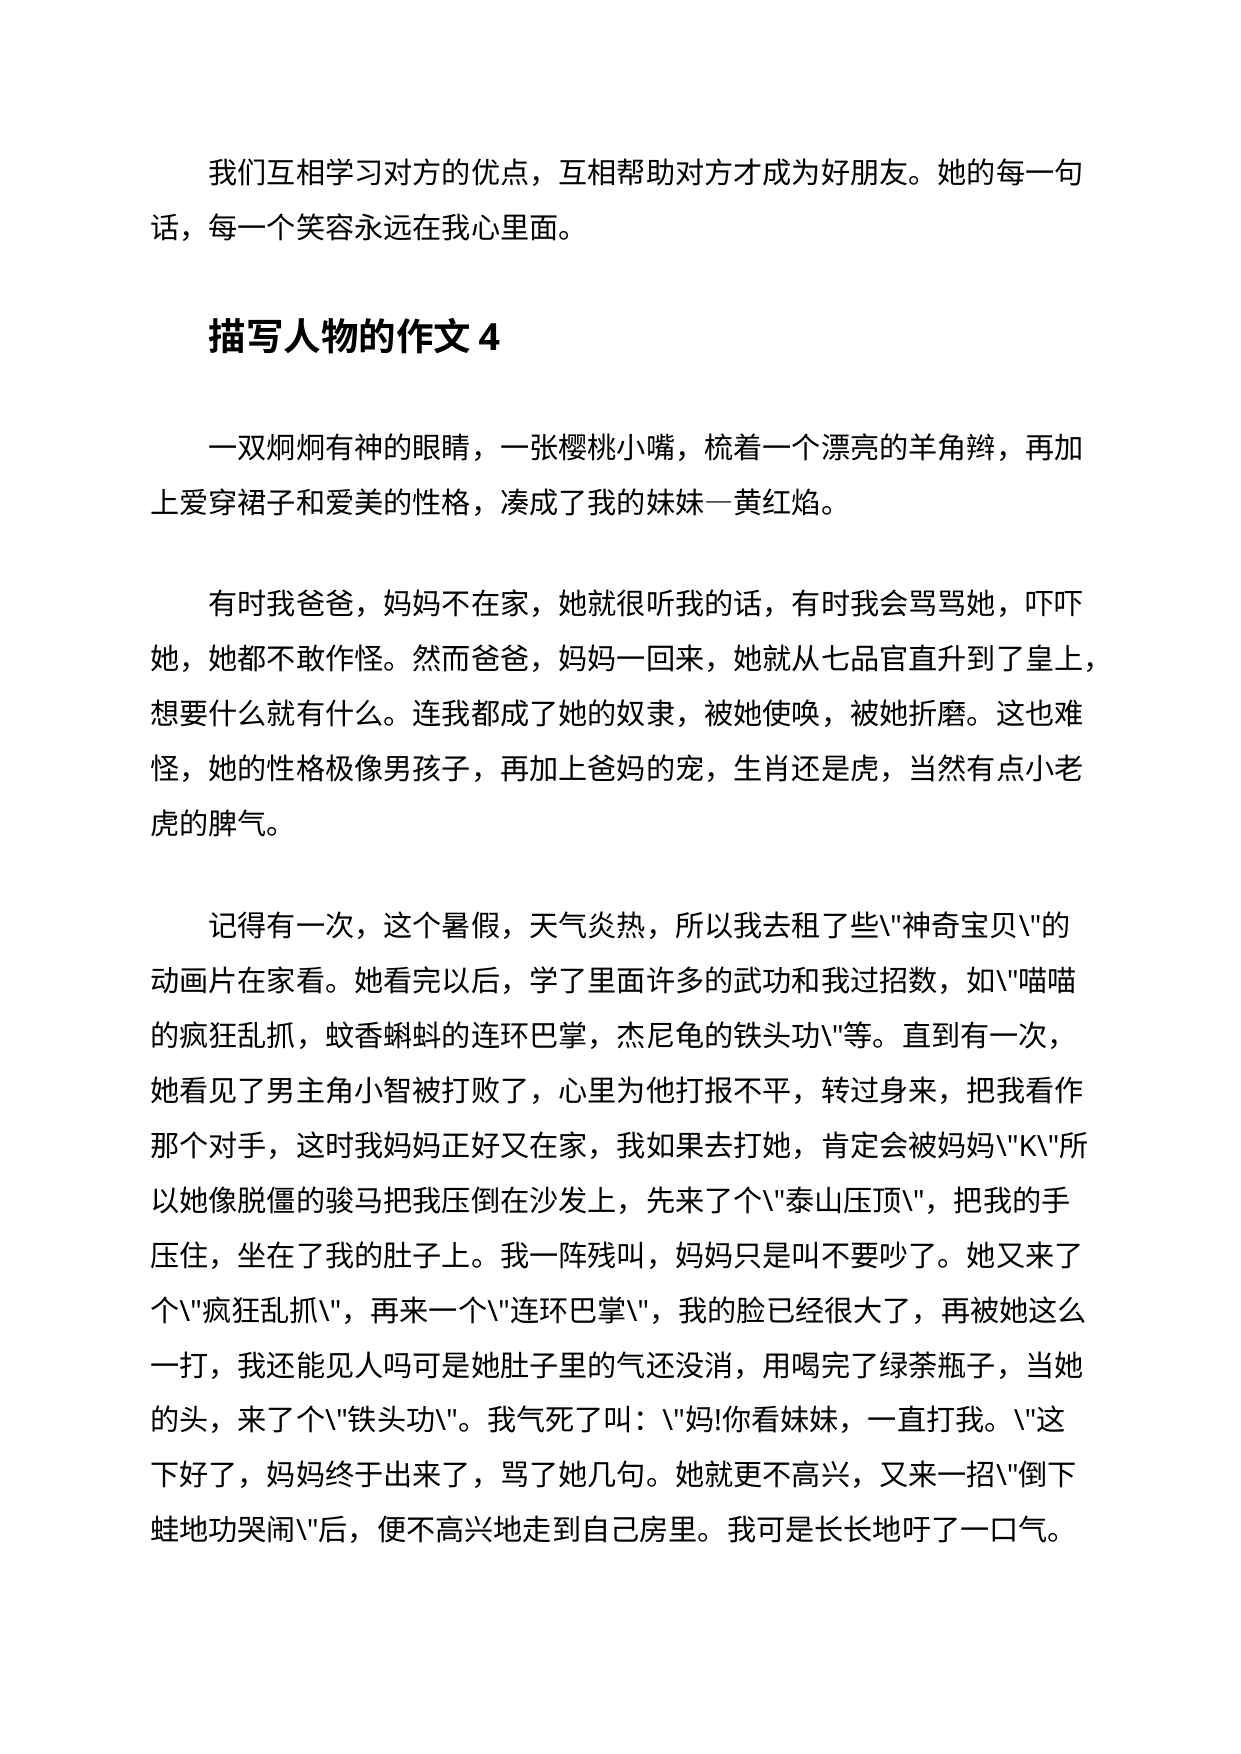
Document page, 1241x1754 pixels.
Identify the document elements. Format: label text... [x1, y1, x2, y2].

text 描写人物的作文4 [150, 307, 1090, 361]
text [150, 902, 1090, 1549]
text 我们互相学习对方的优点，互相帮助对方才成为好朋友。她的每一句话，每一个笑容永远在我心里面。 [150, 150, 1090, 247]
text 一双炯炯有神的眼睛，一张樱桃小嘴，梳着一个漂亮的羊角辫，再加上爱穿裙子和爱美的性格，凑成了我的妹妹—黄红焰。 [150, 424, 1090, 521]
text 有时我爸爸，妈妈不在家，她就很听我的话，有时我会骂骂她，吓吓她，她都不敢作怪。然而爸爸，妈妈一回来，她就从七品官直升到了皇上，想要什么就有什么。连我都成了她的奴隶，被她使唤，被她折磨。这也难怪，她的性格极像男孩子，再加上爸妈的宠，生肖还是虎，当然有点小老虎的脾气。 [150, 581, 1090, 843]
